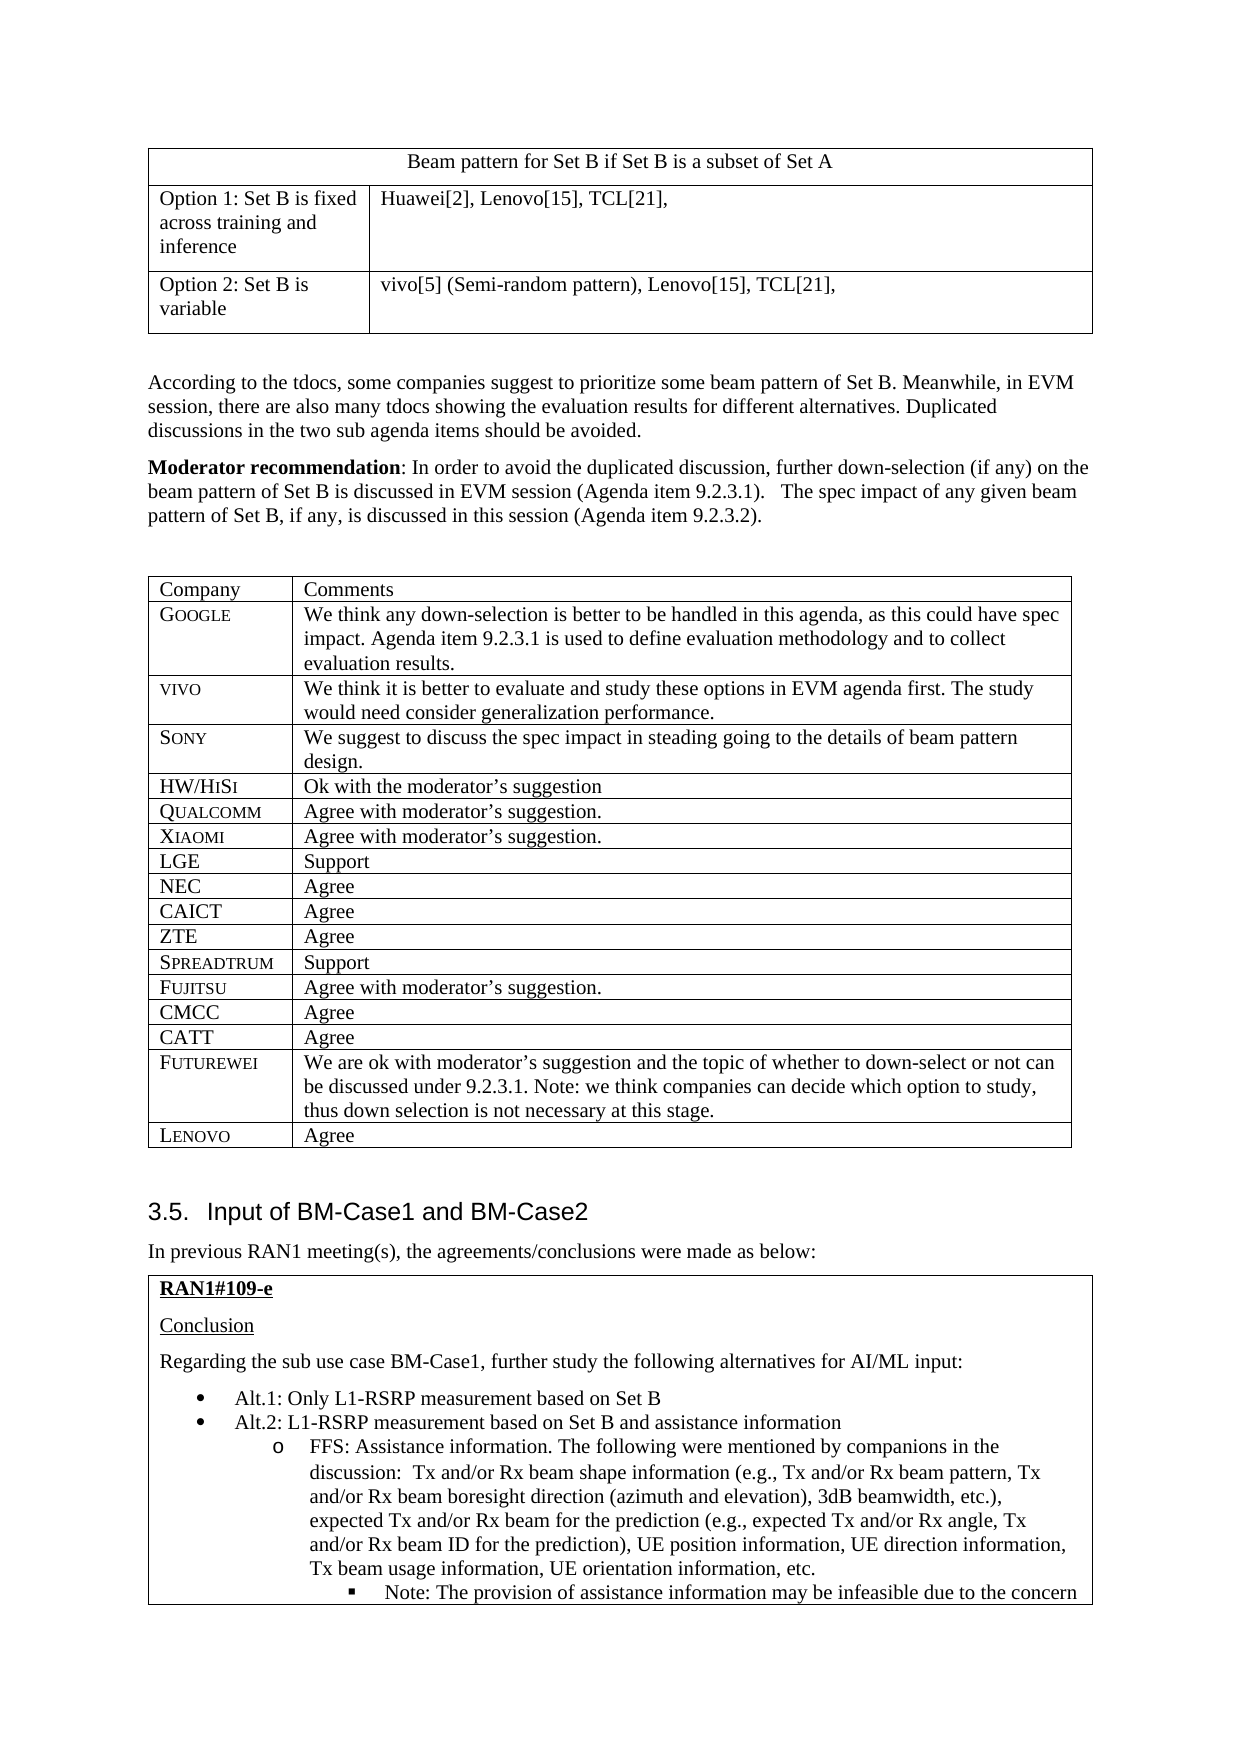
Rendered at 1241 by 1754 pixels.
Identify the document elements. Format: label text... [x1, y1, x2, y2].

table_cell Futurewei [149, 1050, 292, 1122]
table_cell Agree [293, 1123, 1071, 1147]
table_cell Support [293, 849, 1071, 873]
table_cell Option 2: Set B is variable [149, 272, 369, 333]
table_cell vivo[5] (Semi-random pattern), Lenovo[15], TCL[21], [370, 272, 1092, 333]
text According to the tdocs, some companies suggest to prioritize some beam pattern of Set B. Meanwhile, in EVM session, there are also many tdocs showing the evaluation results for different alternatives. Duplicated discussions in the two sub agenda items should be avoided. [148, 370, 1093, 442]
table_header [149, 1276, 1092, 1604]
table_cell Agree with moderator’s suggestion. [293, 799, 1071, 823]
text Moderator recommendation: In order to avoid the duplicated discussion, further down-selection (if any) on the beam pattern of Set B is discussed in EVM session (Agenda item 9.2.3.1). The spec impact of any given beam pattern of Set B, if any, is discussed in this session (Agenda item 9.2.3.2). [148, 455, 1093, 527]
table_cell Agree [293, 899, 1071, 923]
table_cell Ok with the moderator’s suggestion [293, 774, 1071, 798]
table_cell Support [293, 950, 1071, 974]
table_cell CAICT [149, 899, 292, 923]
table_cell Agree with moderator’s suggestion. [293, 975, 1071, 999]
table_cell Xiaomi [149, 824, 292, 848]
text In previous RAN1 meeting(s), the agreements/conclusions were made as below: [148, 1239, 1093, 1263]
table_cell We are ok with moderator’s suggestion and the topic of whether to down-select or not can be discussed under 9.2.3.1. Note: we think companies can decide which option to study, thus down selection is not necessary at this stage. [293, 1050, 1071, 1122]
table_cell NEC [149, 874, 292, 898]
table_cell Spreadtrum [149, 950, 292, 974]
table_cell HW/HiSi [149, 774, 292, 798]
table_cell Agree [293, 1025, 1071, 1049]
table_header Company [149, 577, 292, 601]
table_cell Sony [149, 725, 292, 773]
table_cell CMCC [149, 1000, 292, 1024]
table_cell Fujitsu [149, 975, 292, 999]
table_cell Google [149, 602, 292, 674]
table_cell We think any down-selection is better to be handled in this agenda, as this could have spec impact. Agenda item 9.2.3.1 is used to define evaluation methodology and to collect evaluation results. [293, 602, 1071, 674]
table_cell vivo [149, 676, 292, 724]
table_cell ZTE [149, 925, 292, 948]
table_cell Lenovo [149, 1123, 292, 1147]
table_cell We suggest to discuss the spec impact in steading going to the details of beam pattern design. [293, 725, 1071, 773]
table_header Beam pattern for Set B if Set B is a subset of Set A [149, 149, 1092, 185]
table_cell Agree with moderator’s suggestion. [293, 824, 1071, 848]
table_cell Agree [293, 925, 1071, 948]
table_cell Huawei[2], Lenovo[15], TCL[21], [370, 186, 1092, 271]
subtitle Input of BM-Case1 and BM-Case2 [148, 1197, 1093, 1226]
table_cell Agree [293, 1000, 1071, 1024]
table_header Comments [293, 577, 1071, 601]
table_cell Option 1: Set B is fixed across training and inference [149, 186, 369, 271]
table_cell Agree [293, 874, 1071, 898]
table_cell We think it is better to evaluate and study these options in EVM agenda first. The study would need consider generalization performance. [293, 676, 1071, 724]
table_cell Qualcomm [149, 799, 292, 823]
table_cell CATT [149, 1025, 292, 1049]
table_cell LGE [149, 849, 292, 873]
